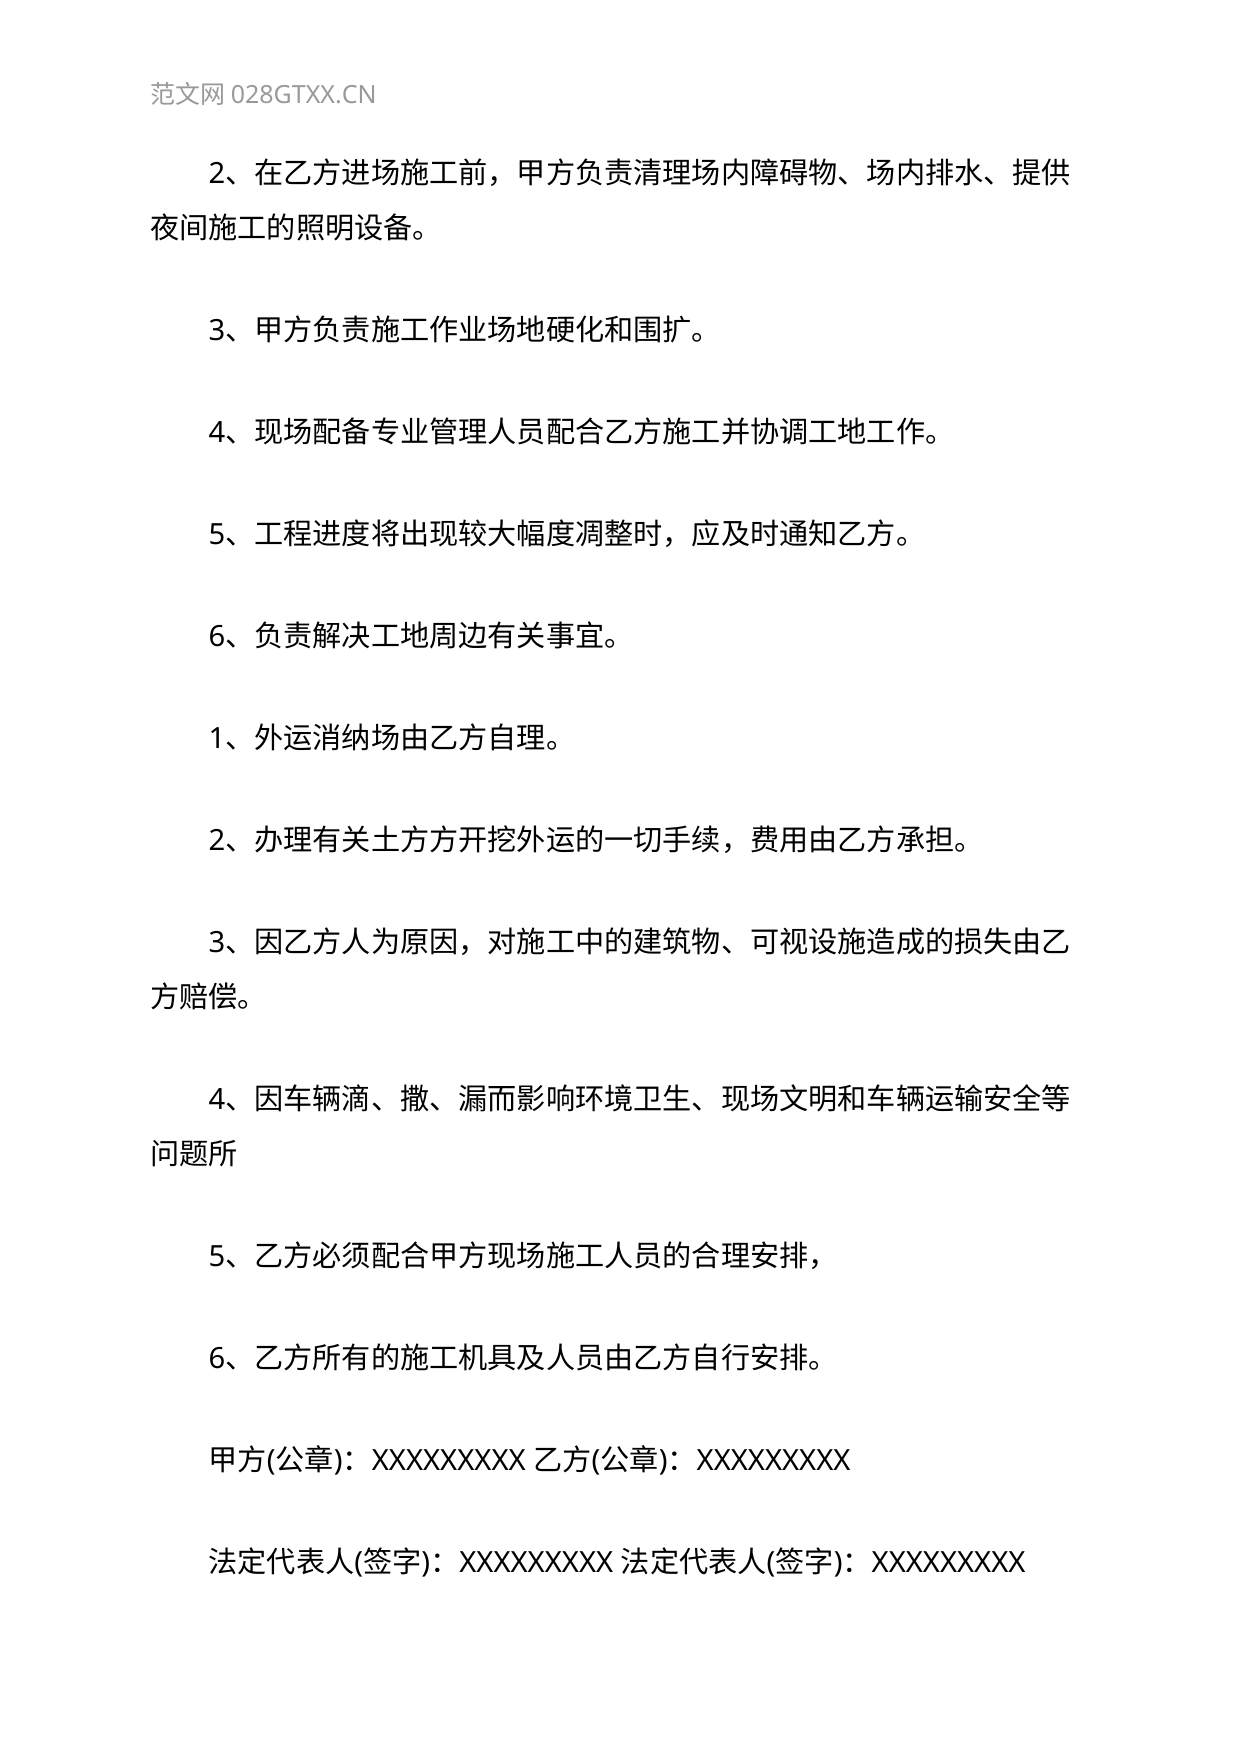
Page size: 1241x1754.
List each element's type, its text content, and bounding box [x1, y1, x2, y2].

text 法定代表人(签字)：XXXXXXXXX 法定代表人(签字)：XXXXXXXXX [150, 1538, 1090, 1581]
text 6、负责解决工地周边有关事宜。 [150, 613, 1090, 655]
text 3、因乙方人为原因，对施工中的建筑物、可视设施造成的损失由乙方赔偿。 [150, 919, 1090, 1016]
text 3、甲方负责施工作业场地硬化和围扩。 [150, 307, 1090, 349]
text 4、现场配备专业管理人员配合乙方施工并协调工地工作。 [150, 409, 1090, 451]
text 甲方(公章)：XXXXXXXXX 乙方(公章)：XXXXXXXXX [150, 1436, 1090, 1478]
text 6、乙方所有的施工机具及人员由乙方自行安排。 [150, 1334, 1090, 1377]
text 5、工程进度将出现较大幅度凋整时，应及时通知乙方。 [150, 511, 1090, 553]
text 5、乙方必须配合甲方现场施工人员的合理安排， [150, 1232, 1090, 1274]
text 4、因车辆滴、撒、漏而影响环境卫生、现场文明和车辆运输安全等问题所 [150, 1075, 1090, 1173]
text 1、外运消纳场由乙方自理。 [150, 715, 1090, 757]
text 2、办理有关土方方开挖外运的一切手续，费用由乙方承担。 [150, 817, 1090, 859]
text 2、在乙方进场施工前，甲方负责清理场内障碍物、场内排水、提供夜间施工的照明设备。 [150, 150, 1090, 247]
